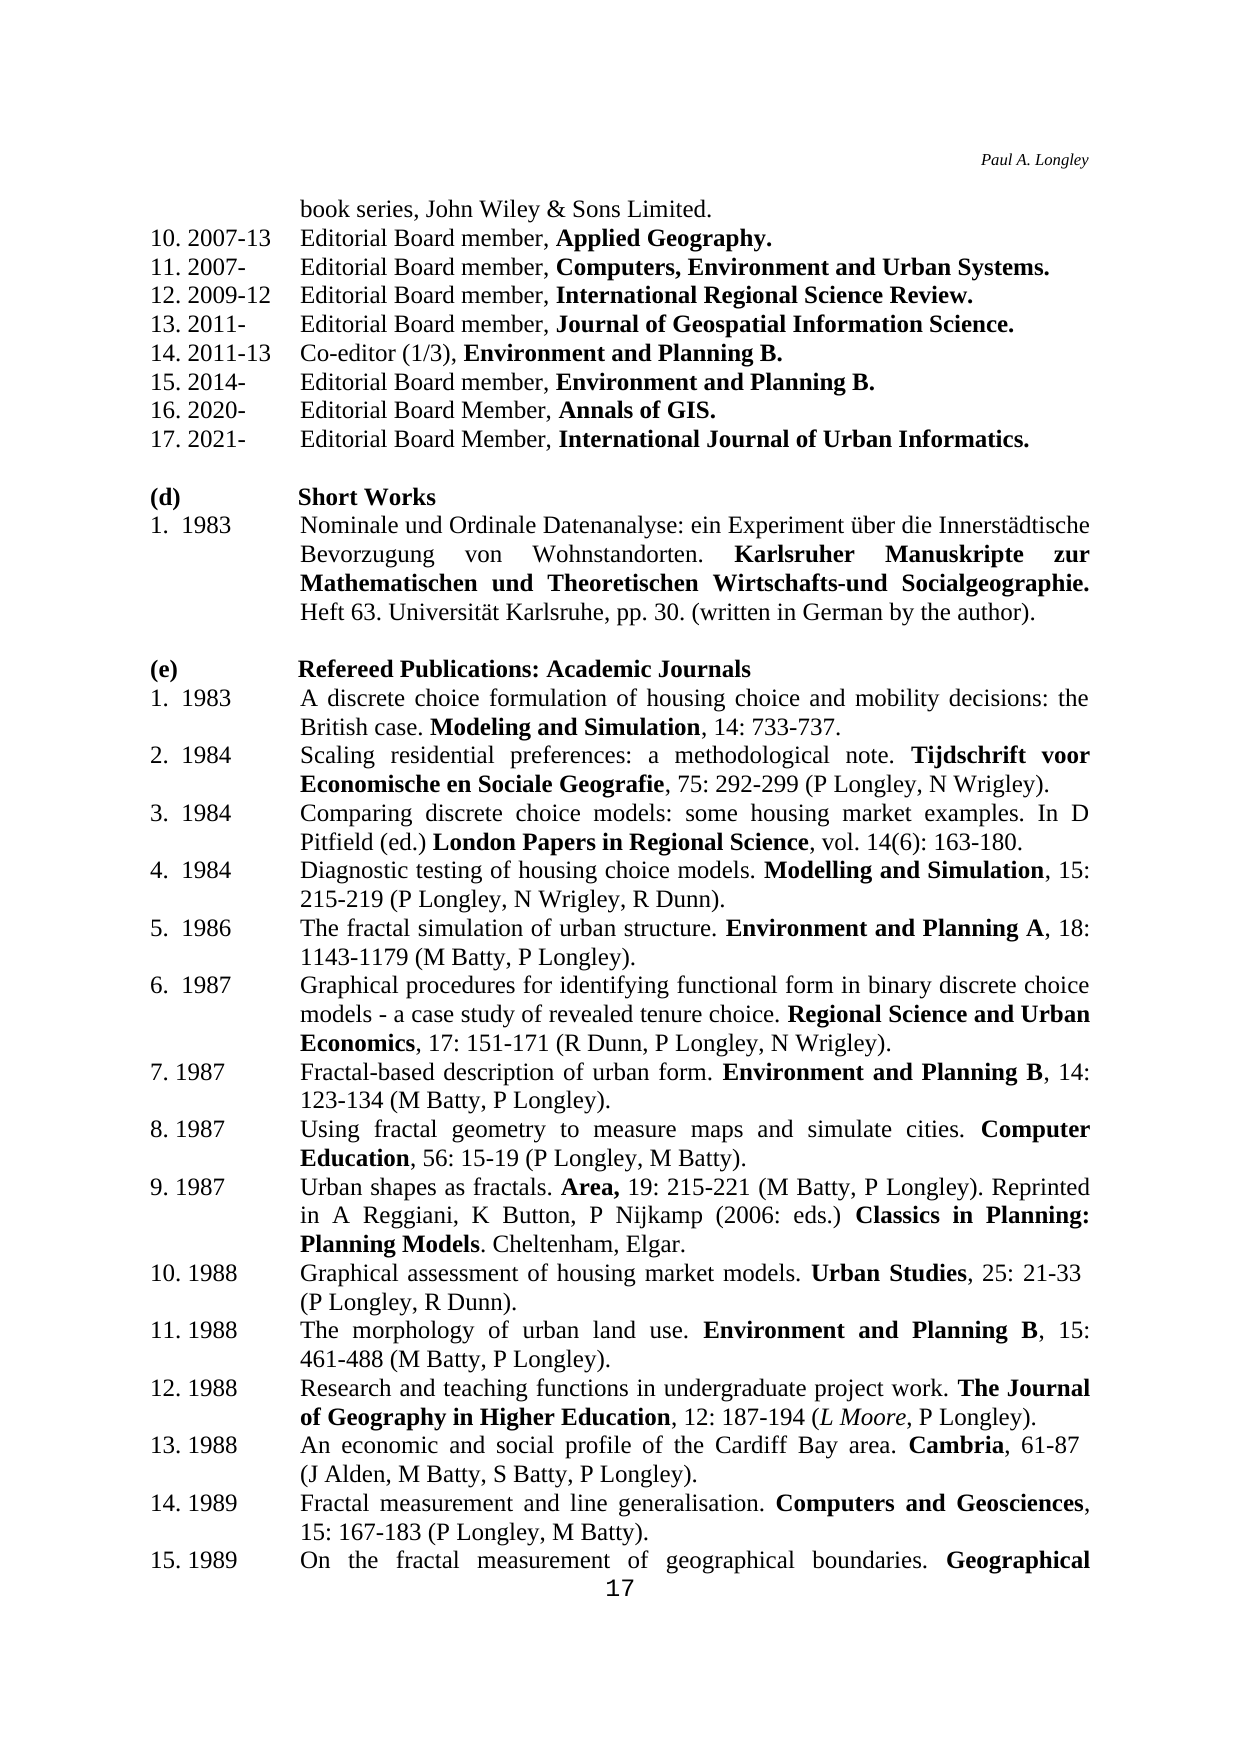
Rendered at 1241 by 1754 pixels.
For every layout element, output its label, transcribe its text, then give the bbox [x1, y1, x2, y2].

text 15. 2014- Editorial Board member, Environment and Planning B. [150, 367, 1090, 395]
text 7. 1987 Fractal-based description of urban form. Environment and Planning B, 14: 123-134 (M Batty, P Longley). [150, 1057, 1090, 1114]
text 6. 1987 Graphical procedures for identifying functional form in binary discrete choice models - a case study of revealed tenure choice. Regional Science and Urban Economics, 17: 151-171 (R Dunn, P Longley, N Wrigley). [150, 970, 1090, 1057]
text 14. 1989 Fractal measurement and line generalisation. Computers and Geosciences, 15: 167-183 (P Longley, M Batty). [150, 1488, 1090, 1545]
subtitle (d) Short Works [150, 482, 1090, 510]
text 12. 2009-12 Editorial Board member, International Regional Science Review. [150, 280, 1090, 309]
text 5. 1986 The fractal simulation of urban structure. Environment and Planning A, 18: 1143-1179 (M Batty, P Longley). [150, 913, 1090, 970]
text 10. 2007-13 Editorial Board member, Applied Geography. [150, 223, 1090, 252]
text 3. 1984 Comparing discrete choice models: some housing market examples. In D Pitfield (ed.) London Papers in Regional Science, vol. 14(6): 163-180. [150, 798, 1090, 855]
text 8. 1987 Using fractal geometry to measure maps and simulate cities. Computer Education, 56: 15-19 (P Longley, M Batty). [150, 1114, 1090, 1172]
text 14. 2011-13 Co-editor (1/3), Environment and Planning B. [150, 338, 1090, 367]
text 13. 1988 An economic and social profile of the Cardiff Bay area. Cambria, 61-87 (J Alden, M Batty, S Batty, P Longley). [150, 1430, 1090, 1488]
text 9. 1987 Urban shapes as fractals. Area, 19: 215-221 (M Batty, P Longley). Reprinted in A Reggiani, K Button, P Nijkamp (2006: eds.) Classics in Planning: Planning Models. Cheltenham, Elgar. [150, 1172, 1090, 1258]
text 1. 1983 Nominale und Ordinale Datenanalyse: ein Experiment über die Innerstädtische Bevorzugung von Wohnstandorten. Karlsruher Manuskripte zur Mathematischen und Theoretischen Wirtschafts-und Socialgeographie. Heft 63. Universität Karlsruhe, pp. 30. (written in German by the author). [150, 510, 1090, 625]
subtitle (e) Refereed Publications: Academic Journals [150, 654, 1090, 683]
text 1. 1983 A discrete choice formulation of housing choice and mobility decisions: the British case. Modeling and Simulation, 14: 733-737. [150, 683, 1090, 740]
text 12. 1988 Research and teaching functions in undergraduate project work. The Journal of Geography in Higher Education, 12: 187-194 (L Moore, P Longley). [150, 1373, 1090, 1430]
text 10. 1988 Graphical assessment of housing market models. Urban Studies, 25: 21-33 (P Longley, R Dunn). [150, 1258, 1090, 1315]
text 4. 1984 Diagnostic testing of housing choice models. Modelling and Simulation, 15: 215-219 (P Longley, N Wrigley, R Dunn). [150, 855, 1090, 913]
text 11. 2007- Editorial Board member, Computers, Environment and Urban Systems. [150, 252, 1090, 280]
text 2. 1984 Scaling residential preferences: a methodological note. Tijdschrift voor Economische en Sociale Geografie, 75: 292-299 (P Longley, N Wrigley). [150, 740, 1090, 798]
text 11. 1988 The morphology of urban land use. Environment and Planning B, 15: 461-488 (M Batty, P Longley). [150, 1315, 1090, 1373]
text 13. 2011- Editorial Board member, Journal of Geospatial Information Science. [150, 309, 1090, 338]
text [150, 1545, 1090, 1574]
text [150, 194, 1090, 223]
text 16. 2020- Editorial Board Member, Annals of GIS. [150, 395, 1090, 424]
text 17. 2021- Editorial Board Member, International Journal of Urban Informatics. [150, 424, 1090, 453]
